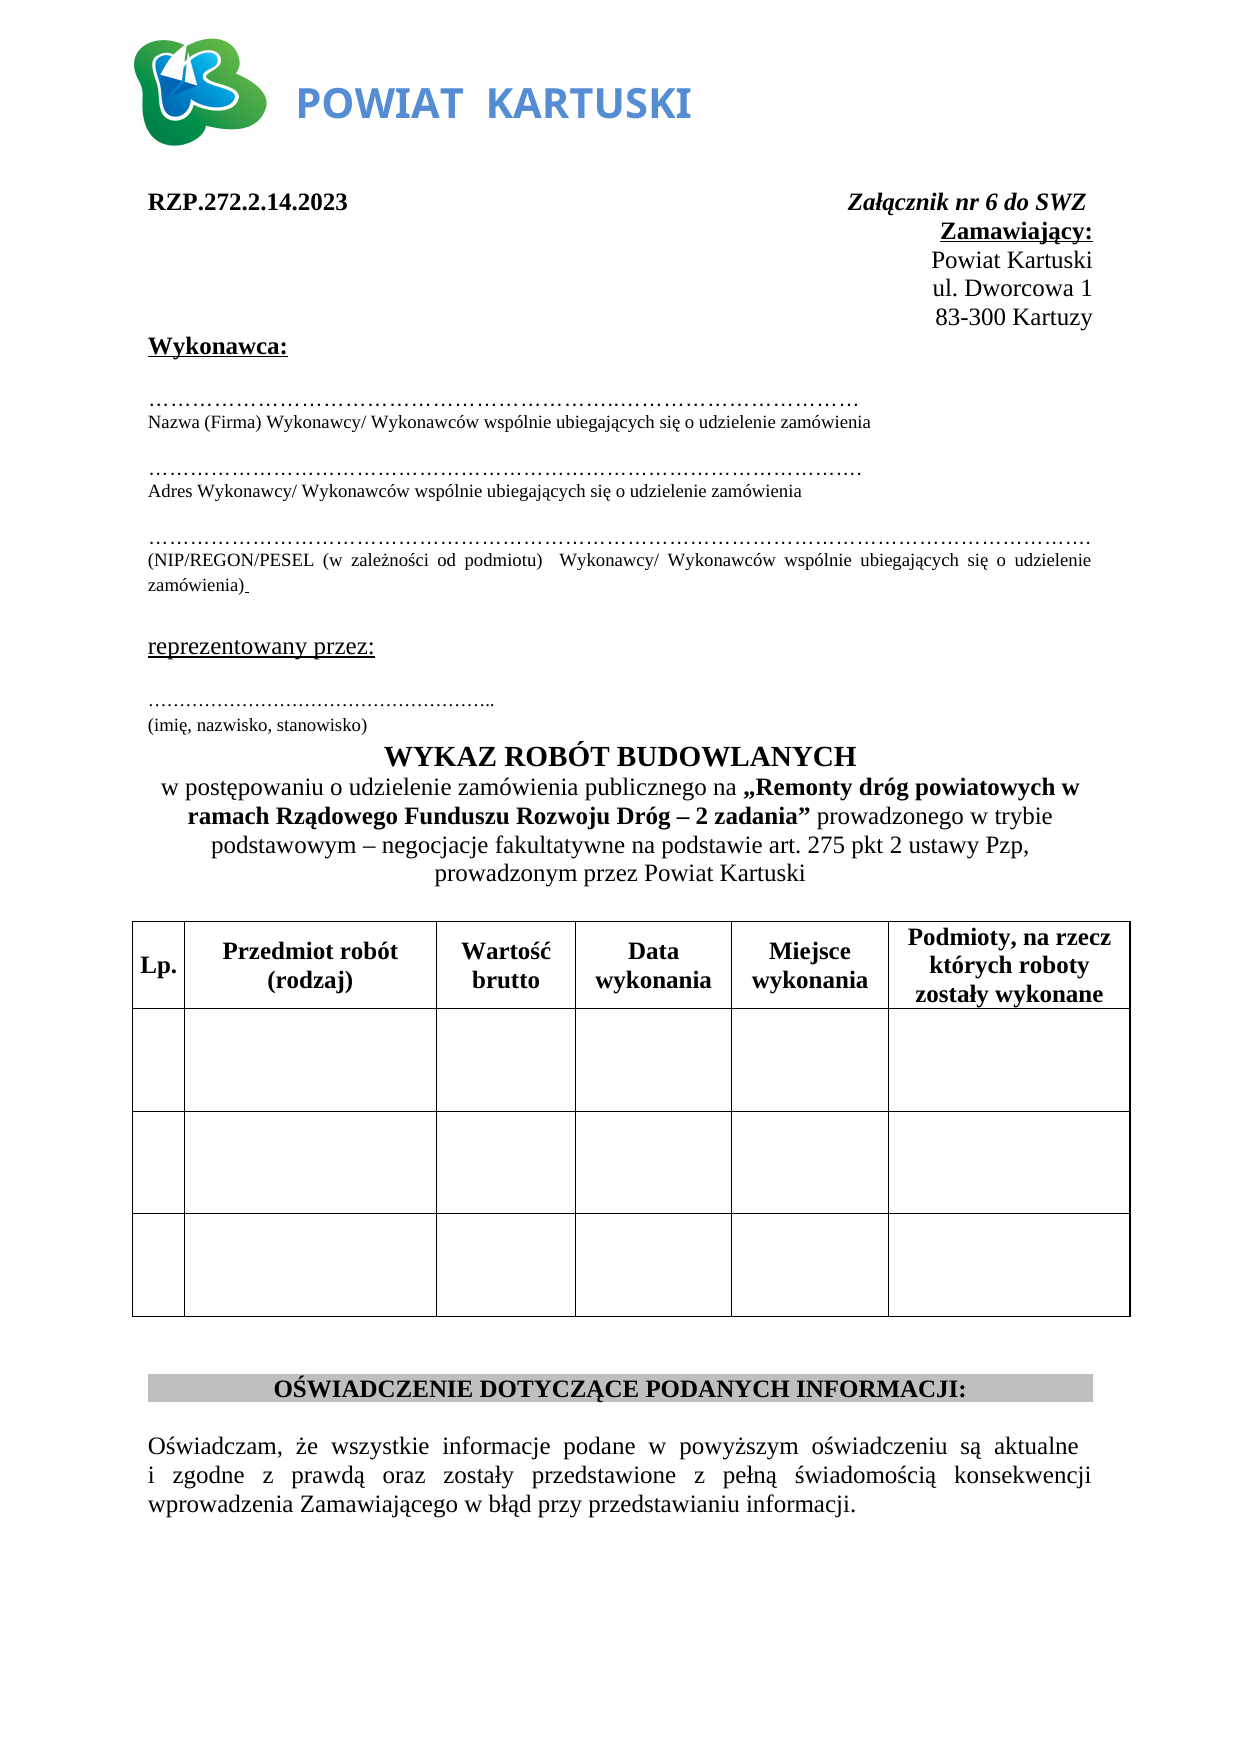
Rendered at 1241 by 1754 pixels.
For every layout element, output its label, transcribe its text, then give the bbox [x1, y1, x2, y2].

text Nazwa (Firma) Wykonawcy/ Wykonawców wspólnie ubiegających się o udzielenie zamówienia [148, 411, 901, 433]
text ………………………………………………………………………………………………………………………. [148, 525, 1093, 549]
text Zamawiający: [694, 216, 1093, 245]
table_cell [133, 1214, 184, 1316]
table_cell [889, 1112, 1129, 1213]
table_header Data wykonania [576, 922, 731, 1008]
text reprezentowany przez: [148, 631, 1093, 660]
table_cell [185, 1009, 436, 1111]
text Oświadczam, że wszystkie informacje podane w powyższym oświadczeniu są aktualne i zgodne z prawdą oraz zostały przedstawione z pełną świadomością konsekwencji wprowadzenia Zamawiającego w błąd przy przedstawianiu informacji. [148, 1431, 1093, 1517]
table_cell [889, 1214, 1129, 1316]
table_cell [732, 1112, 888, 1213]
table_cell [732, 1214, 888, 1316]
table_cell [185, 1112, 436, 1213]
table_cell [437, 1009, 575, 1111]
text ………………………………………………………..…………………………… [148, 386, 871, 411]
text (imię, nazwisko, stanowisko) [148, 714, 1093, 736]
text RZP.272.2.14.2023 Załącznik nr 6 do SWZ [148, 187, 1093, 216]
table_cell [576, 1009, 731, 1111]
text …………………………………………………………………………………………. [148, 456, 1093, 480]
text ……………………………………………….. [148, 689, 1093, 711]
table_header Miejsce wykonania [732, 922, 888, 1008]
table_cell [732, 1009, 888, 1111]
text Wykonawca: [148, 331, 1093, 360]
text Powiat Kartuski [886, 245, 1093, 273]
text 83-300 Kartuzy [148, 302, 1093, 331]
table_header Przedmiot robót (rodzaj) [185, 922, 436, 1008]
table_cell [437, 1112, 575, 1213]
text (NIP/REGON/PESEL (w zależności od podmiotu) Wykonawcy/ Wykonawców wspólnie ubiegających się o udzielenie zamówienia) [148, 549, 1093, 595]
text ul. Dworcowa 1 [886, 273, 1093, 302]
table_header Podmioty, na rzecz których roboty zostały wykonane [889, 922, 1129, 1008]
text OŚWIADCZENIE DOTYCZĄCE PODANYCH INFORMACJI: [148, 1374, 1093, 1402]
table_cell [133, 1112, 184, 1213]
text w postępowaniu o udzielenie zamówienia publicznego na „Remonty dróg powiatowych w ramach Rządowego Funduszu Rozwoju Dróg – 2 zadania” prowadzonego w trybie podstawowym – negocjacje fakultatywne na podstawie art. 275 pkt 2 ustawy Pzp, prowadzonym przez Powiat Kartuski [148, 772, 1093, 887]
table_cell [133, 1009, 184, 1111]
table_header Lp. [133, 922, 184, 1008]
table_cell [576, 1214, 731, 1316]
table_cell [576, 1112, 731, 1213]
text Adres Wykonawcy/ Wykonawców wspólnie ubiegających się o udzielenie zamówienia [148, 480, 901, 502]
text WYKAZ ROBÓT BUDOWLANYCH [148, 739, 1093, 772]
picture [130, 35, 270, 151]
table_cell [889, 1009, 1129, 1111]
table_header Wartość brutto [437, 922, 575, 1008]
table_cell [437, 1214, 575, 1316]
table_cell [185, 1214, 436, 1316]
